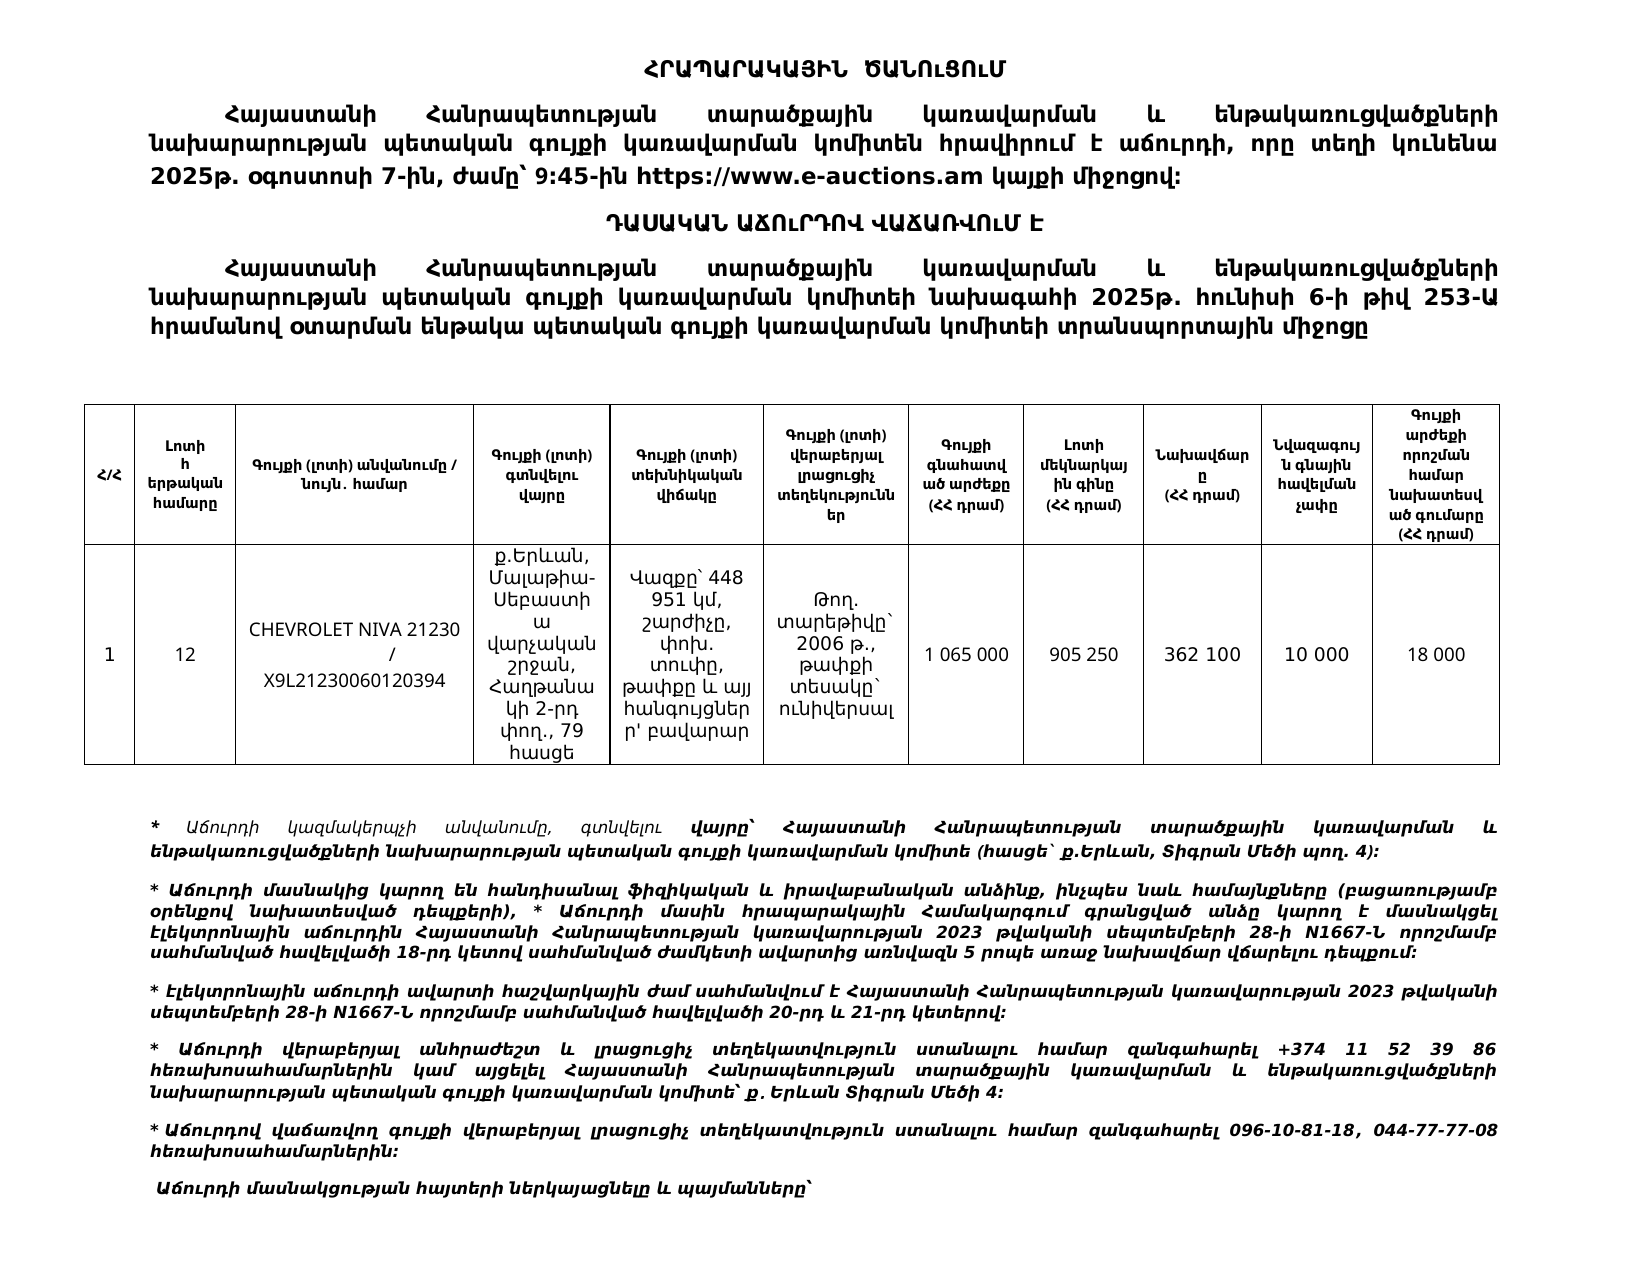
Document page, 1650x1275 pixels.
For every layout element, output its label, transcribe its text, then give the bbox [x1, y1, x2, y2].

table_header Գույքի արժեքի որոշման համար նախատեսված գումարը (ՀՀ դրամ) [1373, 405, 1499, 544]
table_header Գույքի (լոտի) վերաբերյալ լրացուցիչ տեղեկություններ [764, 405, 908, 544]
text Հայաստանի Հանրապետության տարածքային կառավարման և ենթակառուցվածքների նախարարության պետական գույքի կառավարման կոմիտեն հրավիրում է աճուրդի, որը տեղի կունենա 2025թ. օգոստոսի 7-ին, ժամը՝ 9:45-ին https://www.e-auctions.am կայքի միջոցով։ [150, 102, 1500, 191]
table_header Լոտի մեկնարկային գինը (ՀՀ դրամ) [1024, 405, 1143, 544]
table_header Գույքի (լոտի) գտնվելու վայրը [474, 405, 609, 544]
text ՀՐԱՊԱՐԱԿԱՅԻՆ ԾԱՆՈւՑՈւՄ [150, 56, 1500, 83]
table_cell ք․Երևան, Մալաթիա- Սեբաստիա վարչական շրջան, Հաղթանակի 2-րդ փող․, 79 հասցե [474, 545, 609, 764]
table_cell 905 250 [1024, 545, 1143, 764]
text * Աճուրդի վերաբերյալ անհրաժեշտ և լրացուցիչ տեղեկատվություն ստանալու համար զանգահարել +374 11 52 39 86 հեռախոսահամարներին կամ այցելել Հայաստանի Հանրապետության տարածքային կառավարման և ենթակառուցվածքների նախարարության պետական գույքի կառավարման կոմիտե՝ ք․ Երևան Տիգրան Մեծի 4։ [150, 1040, 1500, 1102]
text * Աճուրդով վաճառվող գույքի վերաբերյալ լրացուցիչ տեղեկատվություն ստանալու համար զանգահարել 096-10-81-18, 044-77-77-08 հեռախոսահամարներին։ [150, 1121, 1500, 1161]
table_cell 1 [85, 545, 134, 764]
table_cell 12 [135, 545, 235, 764]
table_cell 10 000 [1262, 545, 1372, 764]
table_header Գույքի (լոտի) անվանումը / նույն․ համար [236, 405, 473, 544]
table_cell Վազքը՝ 448 951 կմ, շարժիչը, փոխ. տուփը, թափքը և այյ հանգույցներր' բավարար [611, 545, 763, 764]
text ԴԱՍԱԿԱՆ ԱՃՈւՐԴՈՎ ՎԱՃԱՌՎՈւՄ Է [150, 210, 1500, 237]
text * էլեկտրոնային աճուրդի ավարտի հաշվարկային ժամ սահմանվում է Հայաստանի Հանրապետության կառավարության 2023 թվականի սեպտեմբերի 28-ի N1667-Ն որոշմամբ սահմանված հավելվածի 20-րդ և 21-րդ կետերով: [150, 981, 1500, 1022]
table_header Հ/Հ [85, 405, 134, 544]
table_header Գույքի գնահատված արժեքը (ՀՀ դրամ) [909, 405, 1023, 544]
table_cell Թող․ տարեթիվը` 2006 թ․, թափքի տեսակը` ունիվերսալ [764, 545, 908, 764]
text Աճուրդի մասնակցության հայտերի ներկայացնելը և պայմանները՝ [150, 1179, 1500, 1198]
table_header Նվազագույն գնային հավելման չափը [1262, 405, 1372, 544]
text * Աճուրդի կազմակերպչի անվանումը, գտնվելու վայրը՝ Հայաստանի Հանրապետության տարածքային կառավարման և ենթակառուցվածքների նախարարության պետական գույքի կառավարման կոմիտե (հասցե` ք.Երևան, Տիգրան Մեծի պող. 4)։ [150, 815, 1500, 862]
table_cell 18 000 [1373, 545, 1499, 764]
text * Աճուրդի մասնակից կարող են հանդիսանալ ֆիզիկական և իրավաբանական անձինք, ինչպես նաև համայնքները (բացառությամբ օրենքով նախատեսված դեպքերի), * Աճուրդի մասին հրապարակային Համակարգում գրանցված անձը կարող է մասնակցել էլեկտրոնային աճուրդին Հայաստանի Հանրապետության կառավարության 2023 թվականի սեպտեմբերի 28-ի N1667-Ն որոշմամբ սահմանված հավելվածի 18-րդ կետով սահմանված ժամկետի ավարտից առնվազն 5 րոպե առաջ նախավճար վճարելու դեպքում: [150, 881, 1500, 963]
text Հայաստանի Հանրապետության տարածքային կառավարման և ենթակառուցվածքների նախարարության պետական գույքի կառավարման կոմիտեի նախագահի 2025թ․ հունիսի 6-ի թիվ 253-Ա հրամանով օտարման ենթակա պետական գույքի կառավարման կոմիտեի տրանսպորտային միջոցը [150, 255, 1500, 339]
table_header Գույքի (լոտի) տեխնիկական վիճակը [611, 405, 763, 544]
table_cell 1 065 000 [909, 545, 1023, 764]
table_header Նախավճարը (ՀՀ դրամ) [1144, 405, 1261, 544]
table_cell 362 100 [1144, 545, 1261, 764]
table_cell CHEVROLET NIVA 21230 / X9L21230060120394 [236, 545, 473, 764]
table_header Լոտի հերթական համարը [135, 405, 235, 544]
